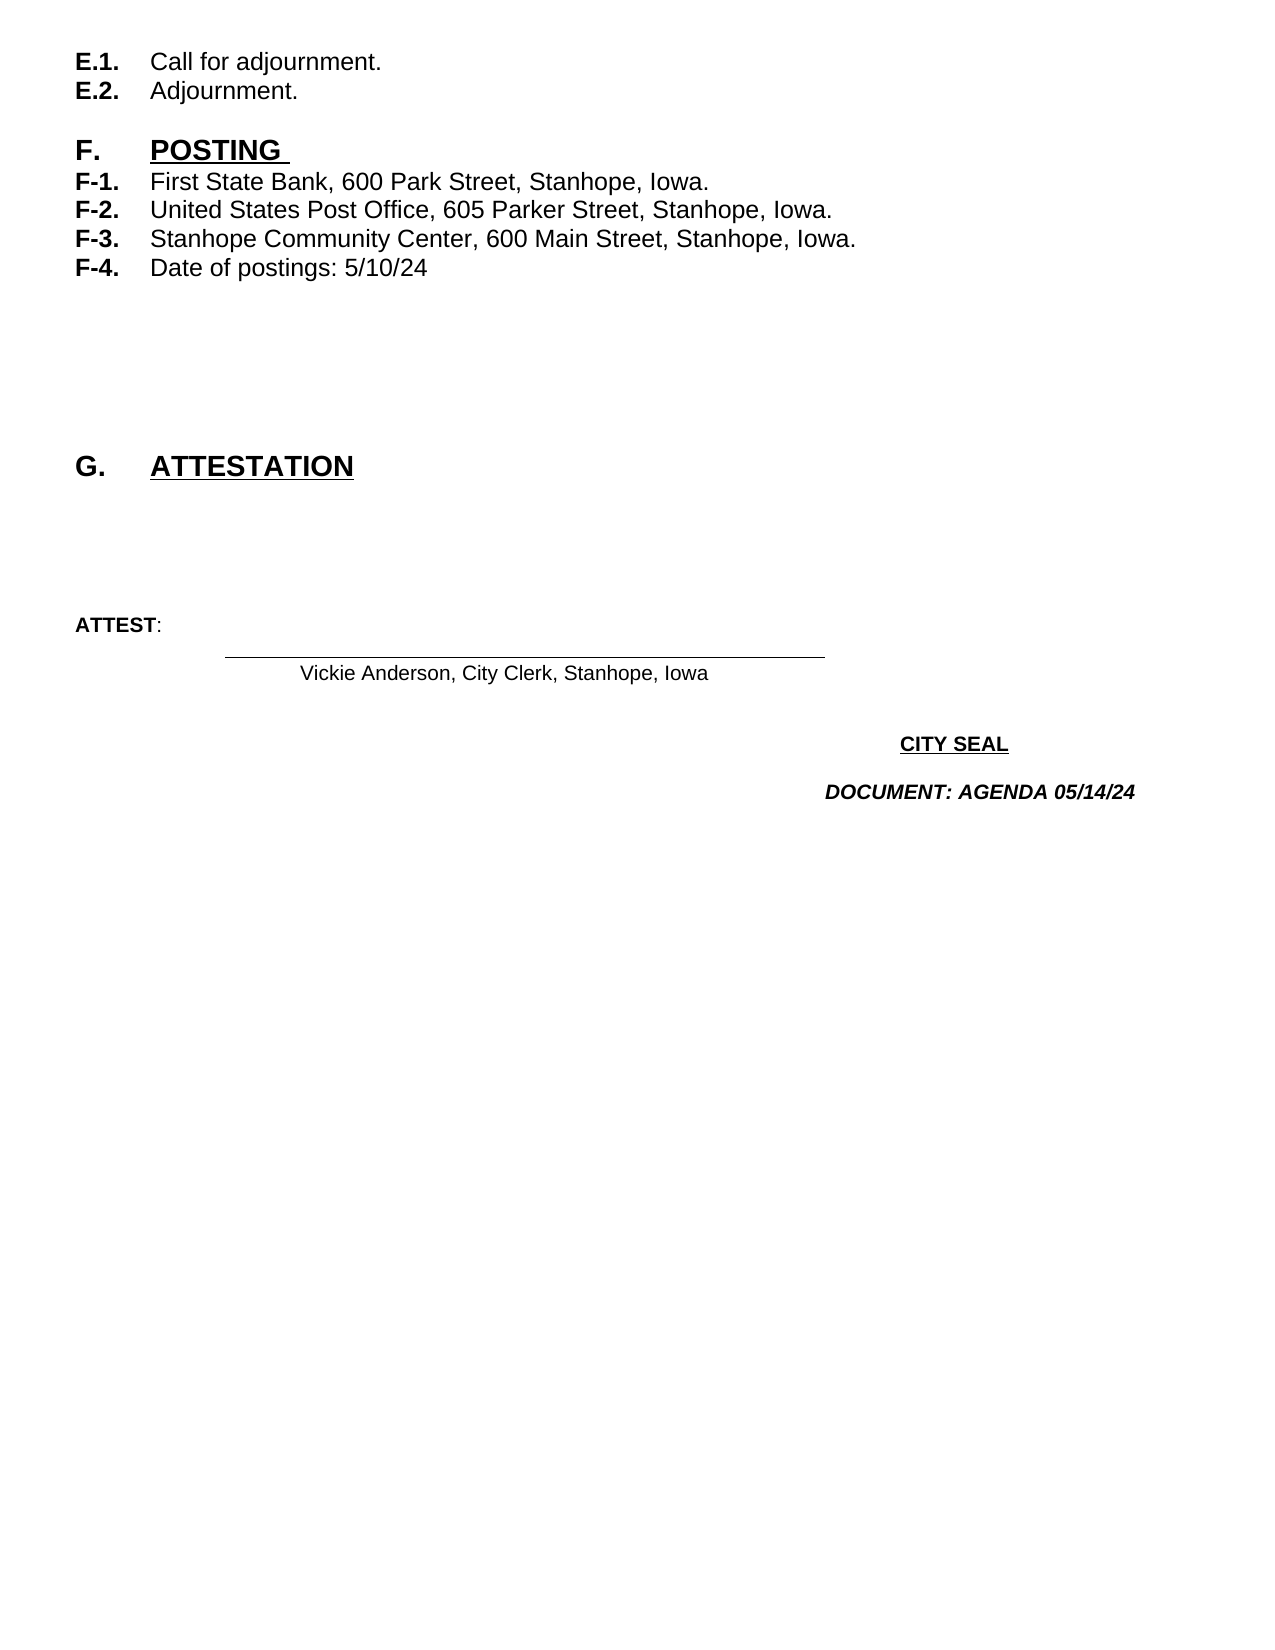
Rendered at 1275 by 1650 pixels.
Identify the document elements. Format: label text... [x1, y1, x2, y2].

text F-2. United States Post Office, 605 Parker Street, Stanhope, Iowa. [75, 195, 1200, 224]
text E.2. Adjournment. [75, 76, 1200, 104]
text F-3. Stanhope Community Center, 600 Main Street, Stanhope, Iowa. [75, 224, 1200, 253]
text F-4. Date of postings: 5/10/24 [75, 253, 1200, 282]
text F. POSTING [75, 133, 1200, 167]
text E.1. Call for adjournment. [75, 47, 1200, 76]
text Vickie Anderson, City Clerk, Stanhope, Iowa [75, 660, 1200, 684]
text ATTEST: [75, 612, 1200, 636]
text G. ATTESTATION [75, 449, 1200, 483]
text DOCUMENT: AGENDA 05/14/24 [825, 780, 1200, 804]
text F-1. First State Bank, 600 Park Street, Stanhope, Iowa. [75, 167, 1200, 195]
text CITY SEAL [825, 732, 1200, 756]
